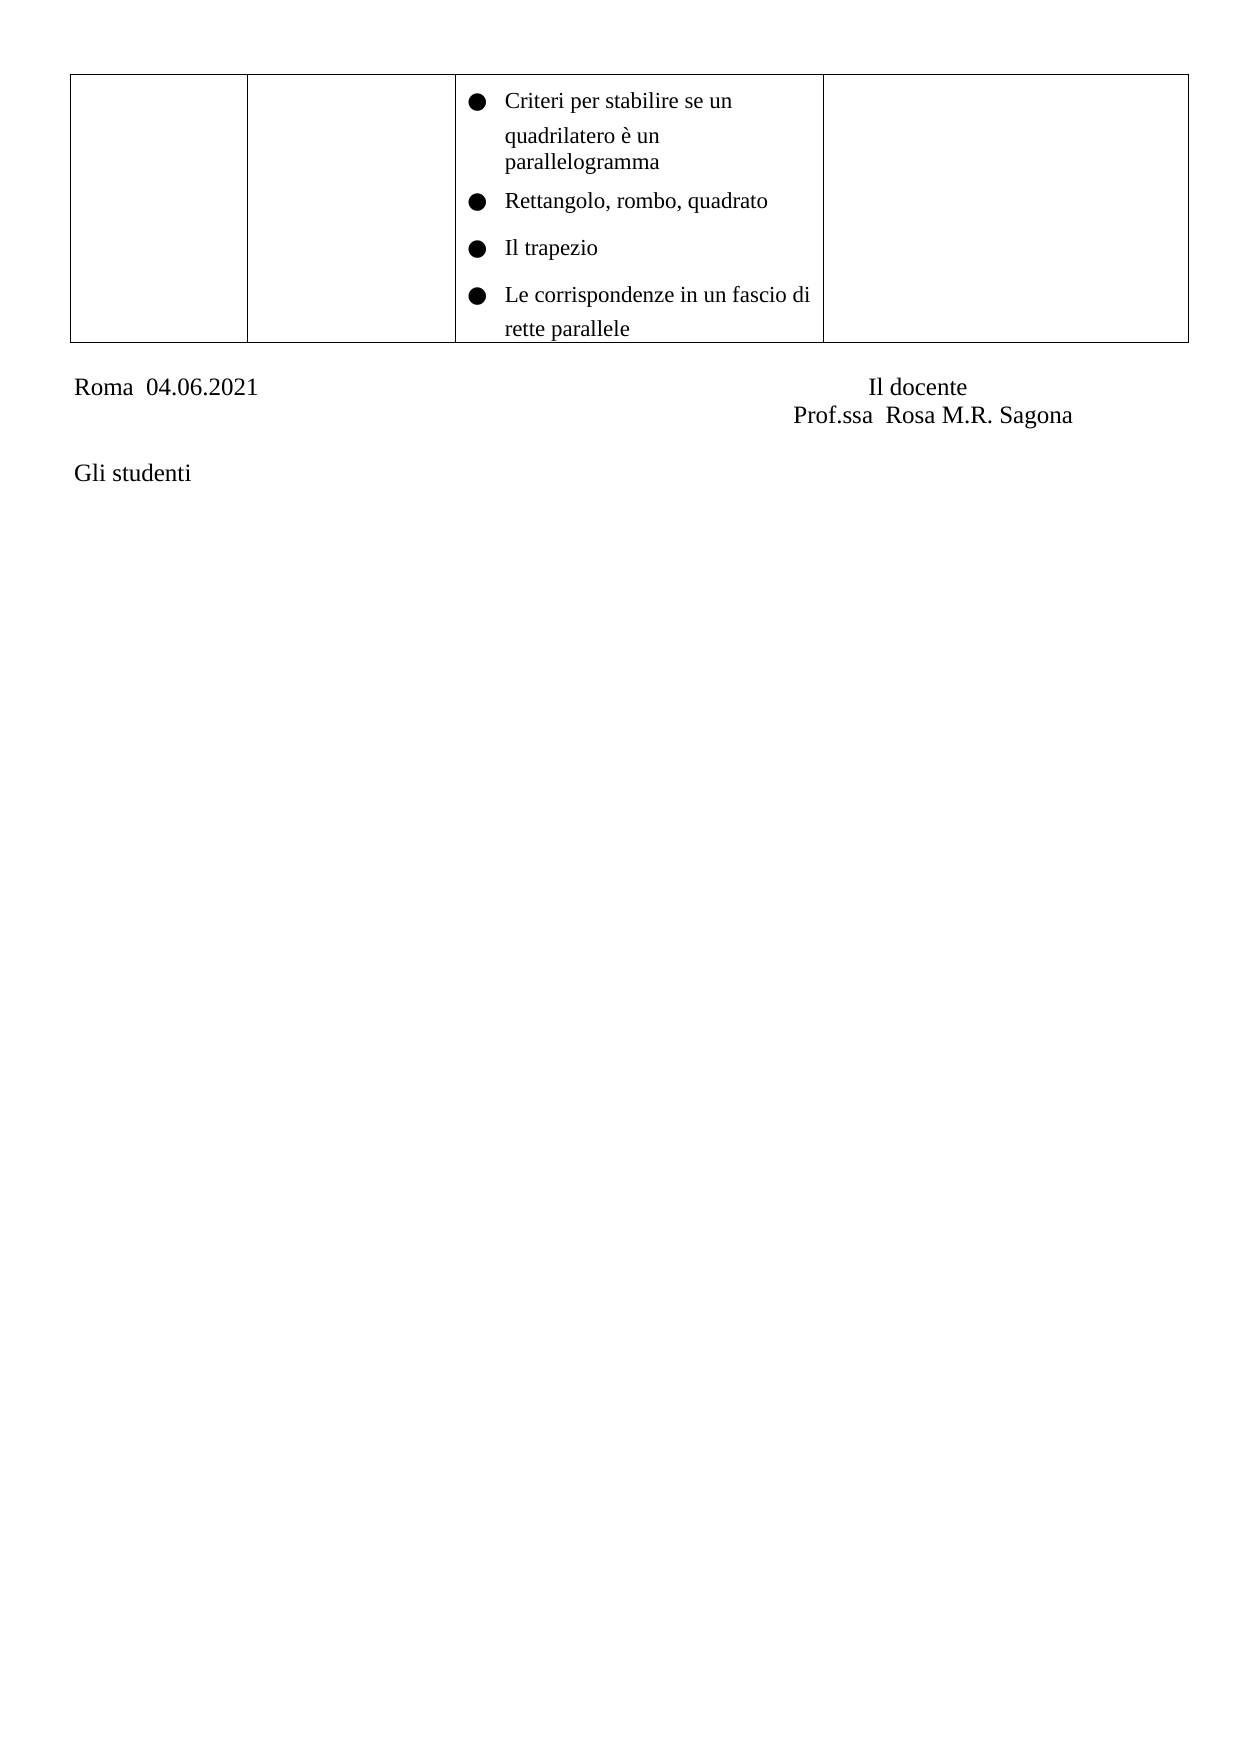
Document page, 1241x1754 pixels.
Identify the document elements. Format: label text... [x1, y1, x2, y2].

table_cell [248, 75, 455, 342]
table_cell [824, 75, 1188, 342]
text Gli studenti [74, 458, 1122, 487]
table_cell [456, 75, 823, 342]
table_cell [71, 75, 247, 342]
text Roma 04.06.2021 Il docente [74, 372, 1122, 400]
text Prof.ssa Rosa M.R. Sagona [74, 400, 1122, 429]
